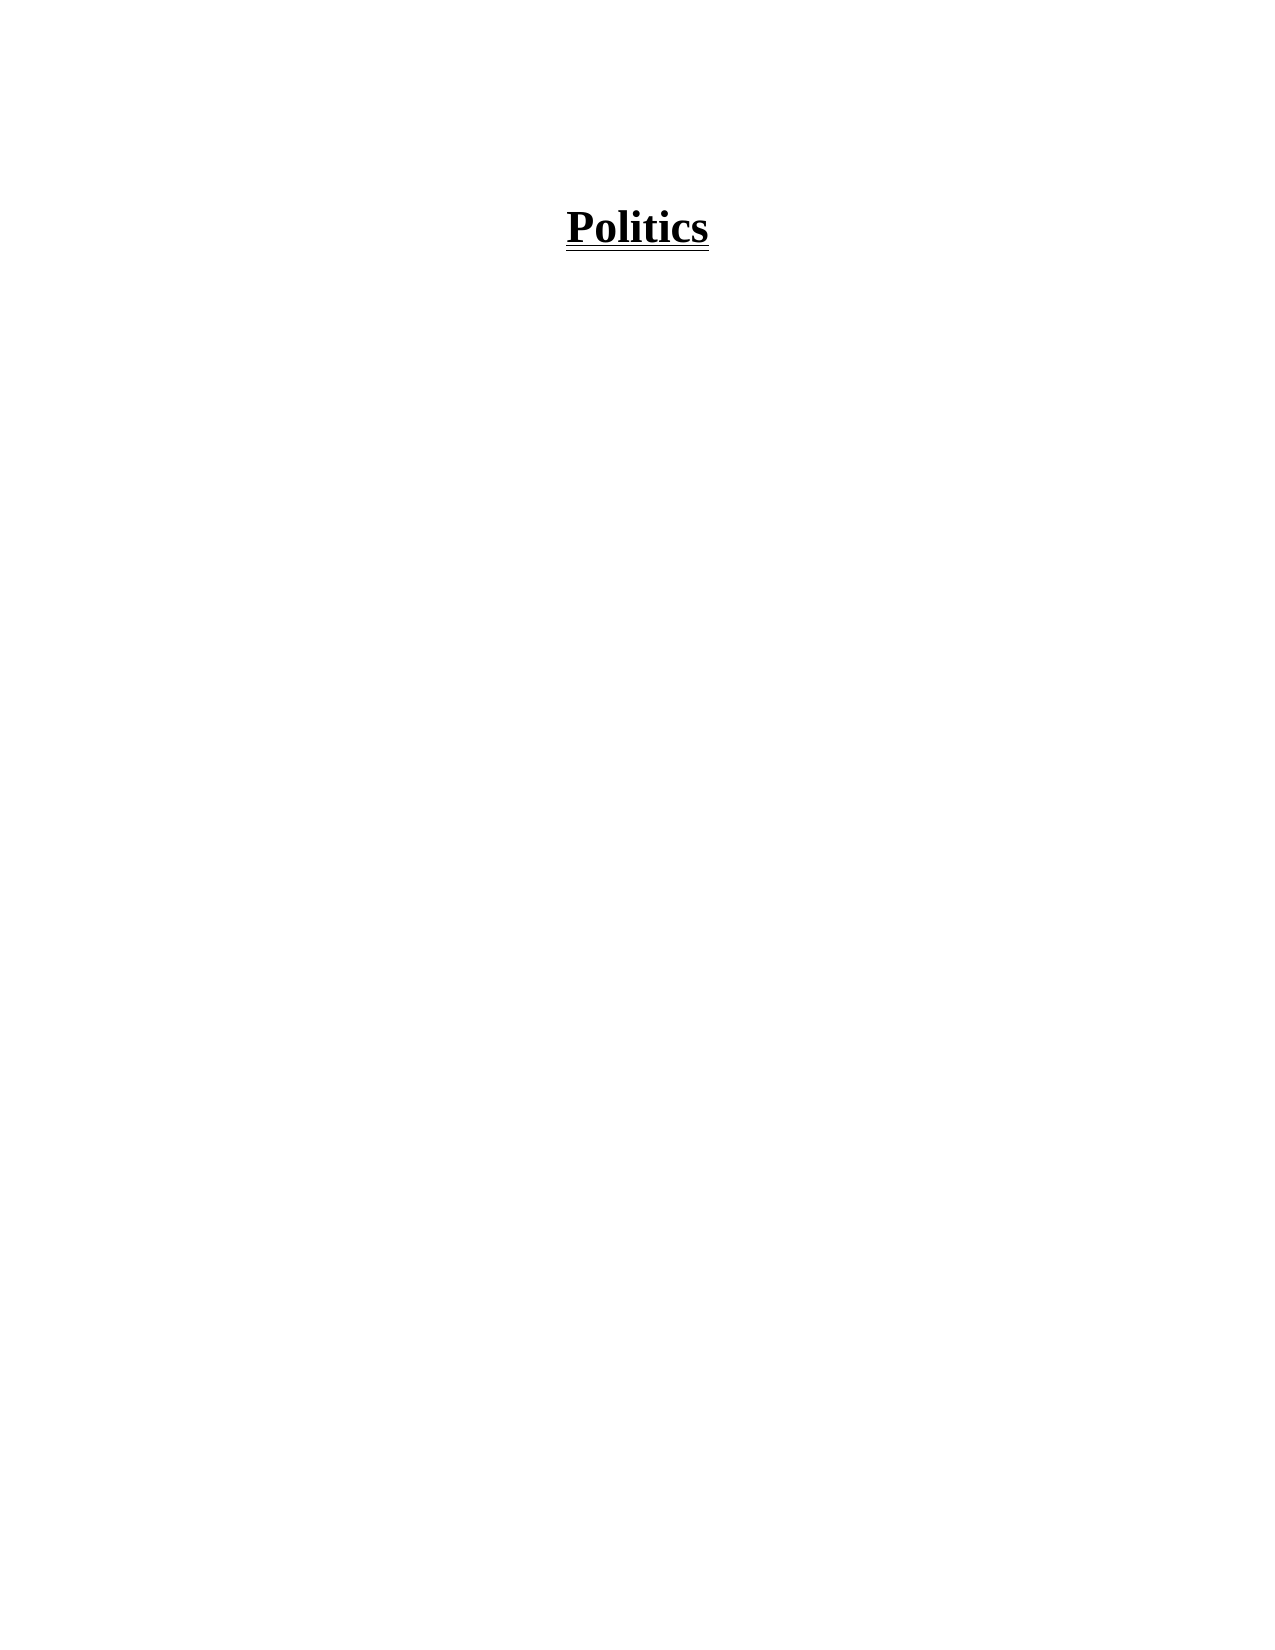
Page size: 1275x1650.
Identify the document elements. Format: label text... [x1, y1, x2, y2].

subtitle Politics [150, 200, 1125, 253]
